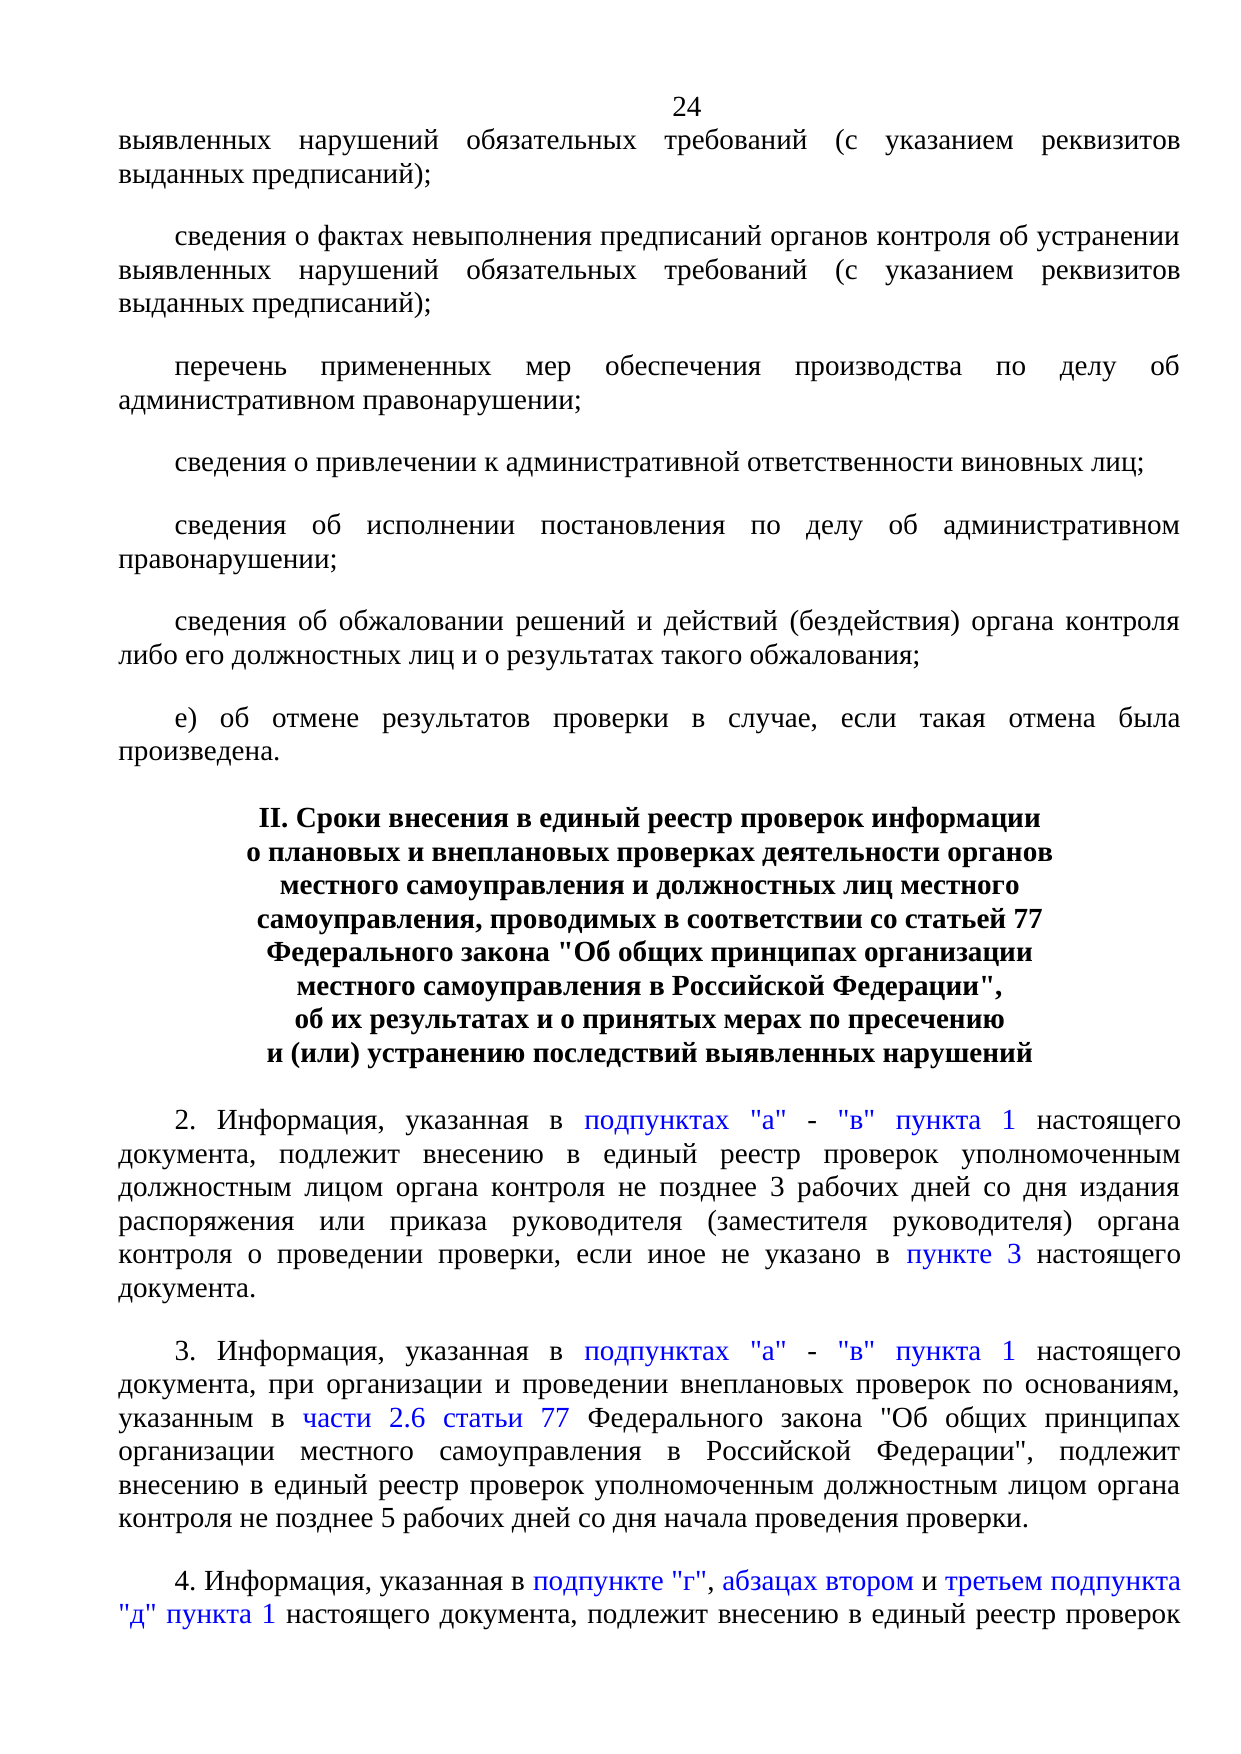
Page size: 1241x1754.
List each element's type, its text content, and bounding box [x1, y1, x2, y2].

text сведения о фактах невыполнения предписаний органов контроля об устранении выявленных нарушений обязательных требований (с указанием реквизитов выданных предписаний); [118, 218, 1181, 319]
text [118, 122, 1181, 189]
title самоуправления, проводимых в соответствии со статьей 77 [118, 901, 1181, 934]
text перечень примененных мер обеспечения производства по делу об административном правонарушении; [118, 348, 1181, 415]
title II. Сроки внесения в единый реестр проверок информации [118, 800, 1181, 834]
title местного самоуправления и должностных лиц местного [118, 867, 1181, 901]
text сведения об исполнении постановления по делу об административном правонарушении; [118, 507, 1181, 574]
text е) об отмене результатов проверки в случае, если такая отмена была произведена. [118, 700, 1181, 767]
text сведения об обжаловании решений и действий (бездействия) органа контроля либо его должностных лиц и о результатах такого обжалования; [118, 603, 1181, 671]
text 2. Информация, указанная в подпунктах "а" - "в" пункта 1 настоящего документа, подлежит внесению в единый реестр проверок уполномоченным должностным лицом органа контроля не позднее 3 рабочих дней со дня издания распоряжения или приказа руководителя (заместителя руководителя) органа контроля о проведении проверки, если иное не указано в пункте 3 настоящего документа. [118, 1102, 1181, 1303]
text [118, 1563, 1181, 1630]
text 3. Информация, указанная в подпунктах "а" - "в" пункта 1 настоящего документа, при организации и проведении внеплановых проверок по основаниям, указанным в части 2.6 статьи 77 Федерального закона "Об общих принципах организации местного самоуправления в Российской Федерации", подлежит внесению в единый реестр проверок уполномоченным должностным лицом органа контроля не позднее 5 рабочих дней со дня начала проведения проверки. [118, 1333, 1181, 1534]
title о плановых и внеплановых проверках деятельности органов [118, 834, 1181, 867]
title Федерального закона "Об общих принципах организации [118, 934, 1181, 968]
text сведения о привлечении к административной ответственности виновных лиц; [118, 444, 1181, 478]
title и (или) устранению последствий выявленных нарушений [118, 1035, 1181, 1069]
title об их результатах и о принятых мерах по пресечению [118, 1002, 1181, 1035]
title местного самоуправления в Российской Федерации", [118, 968, 1181, 1002]
